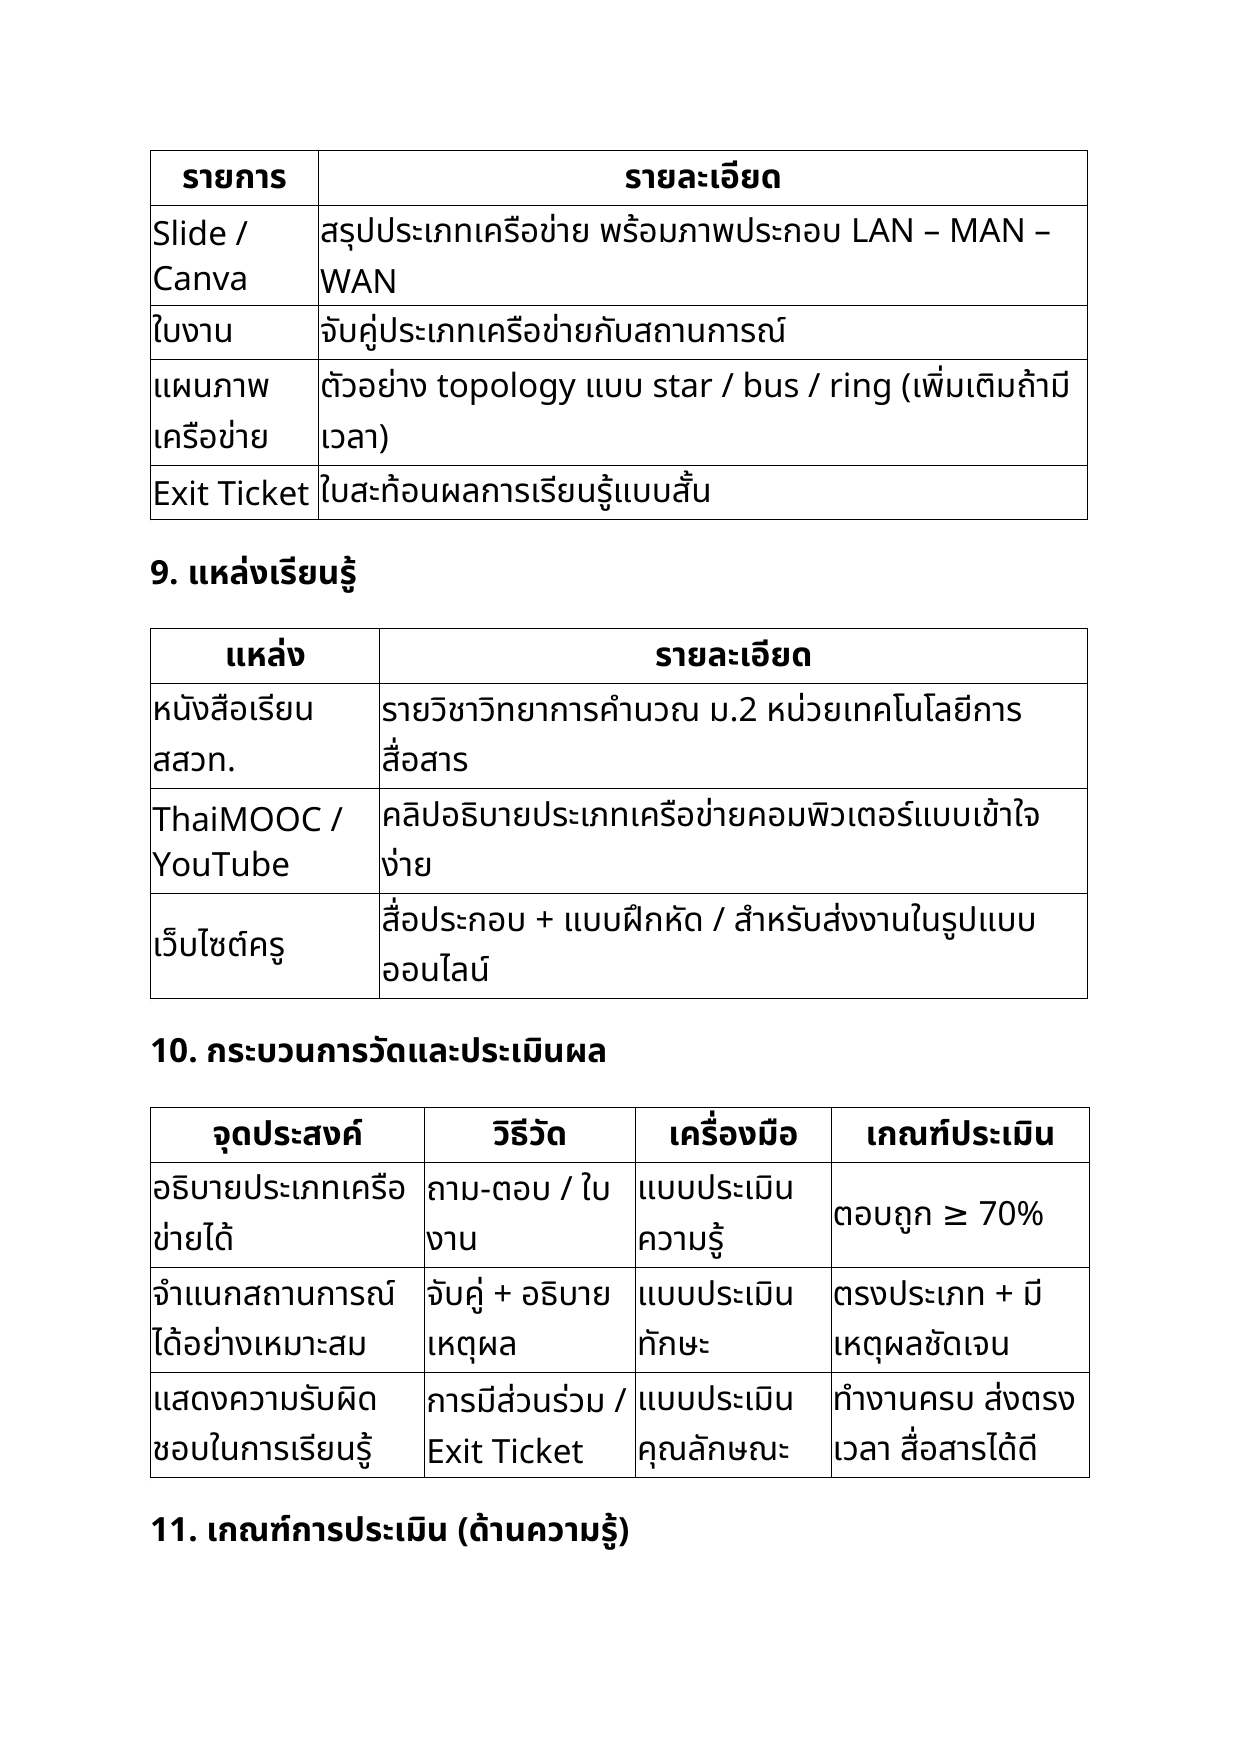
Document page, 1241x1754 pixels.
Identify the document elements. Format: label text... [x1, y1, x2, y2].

table_header รายละเอียด [380, 629, 1087, 683]
table_cell สรุปประเภทเครือข่าย พร้อมภาพประกอบ LAN – MAN – WAN [319, 206, 1087, 305]
table_cell แบบประเมินทักษะ [636, 1268, 831, 1372]
table_cell แสดงความรับผิดชอบในการเรียนรู้ [151, 1373, 424, 1477]
table_cell แบบประเมินความรู้ [636, 1163, 831, 1267]
table_cell ตัวอย่าง topology แบบ star / bus / ring (เพิ่มเติมถ้ามีเวลา) [319, 360, 1087, 465]
text 11. เกณฑ์การประเมิน (ด้านความรู้) [150, 1506, 1090, 1557]
table_cell จับคู่ประเภทเครือข่ายกับสถานการณ์ [319, 306, 1087, 359]
table_cell คลิปอธิบายประเภทเครือข่ายคอมพิวเตอร์แบบเข้าใจง่าย [380, 789, 1087, 893]
table_cell การมีส่วนร่วม / Exit Ticket [425, 1373, 635, 1477]
table_cell ใบสะท้อนผลการเรียนรู้แบบสั้น [319, 466, 1087, 519]
table_cell หนังสือเรียน สสวท. [151, 684, 379, 788]
table_header เกณฑ์ประเมิน [832, 1108, 1089, 1162]
table_header เครื่องมือ [636, 1108, 831, 1162]
table_cell จับคู่ + อธิบายเหตุผล [425, 1268, 635, 1372]
table_cell ใบงาน [151, 306, 318, 359]
table_cell ทำงานครบ ส่งตรงเวลา สื่อสารได้ดี [832, 1373, 1089, 1477]
table_header รายการ [151, 151, 318, 204]
table_cell อธิบายประเภทเครือข่ายได้ [151, 1163, 424, 1267]
table_header จุดประสงค์ [151, 1108, 424, 1162]
table_header วิธีวัด [425, 1108, 635, 1162]
table_cell รายวิชาวิทยาการคำนวณ ม.2 หน่วยเทคโนโลยีการสื่อสาร [380, 684, 1087, 788]
text 10. กระบวนการวัดและประเมินผล [150, 1027, 1090, 1078]
table_cell แบบประเมินคุณลักษณะ [636, 1373, 831, 1477]
table_header แหล่ง [151, 629, 379, 683]
table_cell Slide / Canva [151, 206, 318, 305]
text 9. แหล่งเรียนรู้ [150, 548, 1090, 599]
table_cell ThaiMOOC / YouTube [151, 789, 379, 893]
table_cell จำแนกสถานการณ์ได้อย่างเหมาะสม [151, 1268, 424, 1372]
table_cell Exit Ticket [151, 466, 318, 519]
table_cell สื่อประกอบ + แบบฝึกหัด / สำหรับส่งงานในรูปแบบออนไลน์ [380, 894, 1087, 998]
table_cell เว็บไซต์ครู [151, 894, 379, 998]
table_cell ตรงประเภท + มีเหตุผลชัดเจน [832, 1268, 1089, 1372]
table_cell ตอบถูก ≥ 70% [832, 1163, 1089, 1267]
table_header รายละเอียด [319, 151, 1087, 204]
table_cell ถาม-ตอบ / ใบงาน [425, 1163, 635, 1267]
table_cell แผนภาพเครือข่าย [151, 360, 318, 465]
